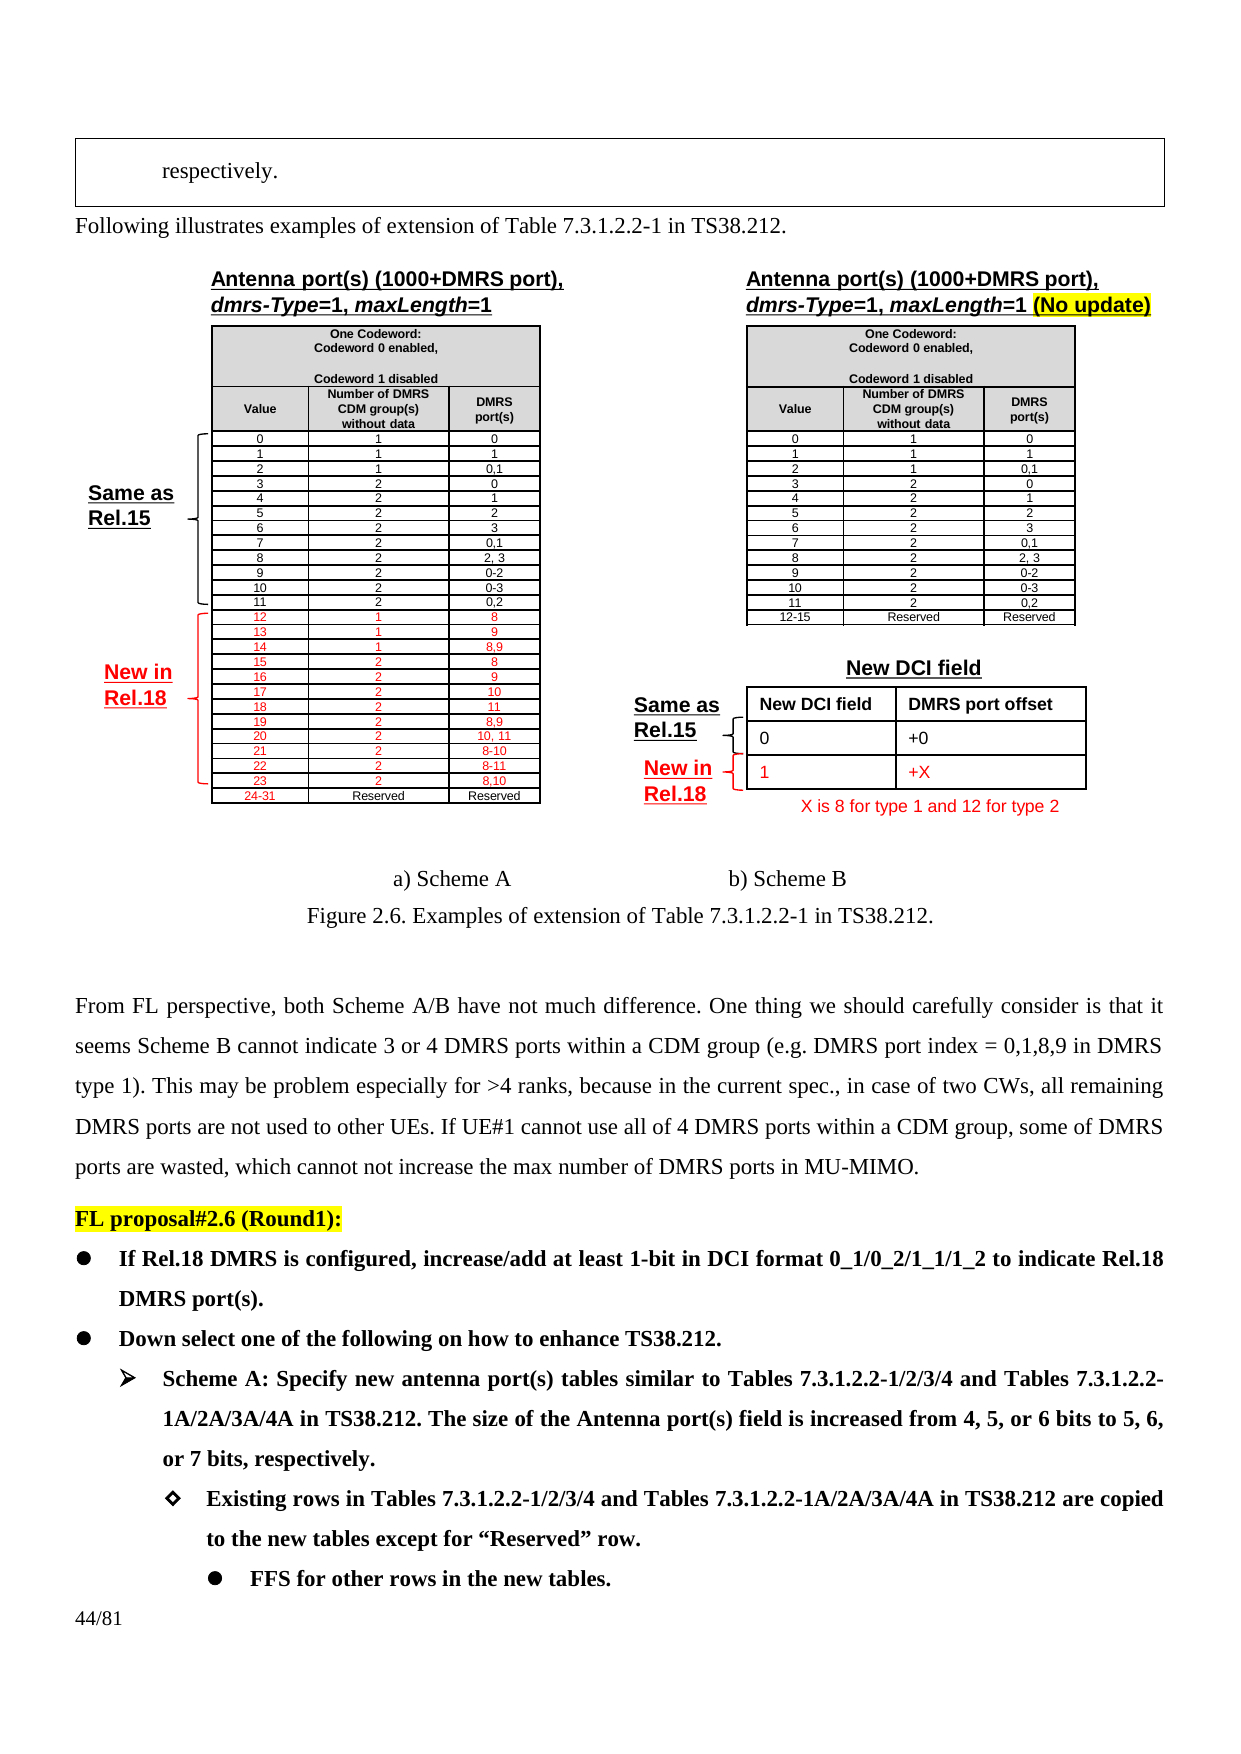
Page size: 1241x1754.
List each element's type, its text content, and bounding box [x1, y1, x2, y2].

list Down select one of the following on how to enhance TS38.212. [75, 1319, 1165, 1357]
text Following illustrates examples of extension of Table 7.3.1.2.2-1 in TS38.212. [75, 207, 1165, 244]
list Scheme A: Specify new antenna port(s) tables similar to Tables 7.3.1.2.2-1/2/3/4 and Tables 7.3.1.2.2-1A/2A/3A/4A in TS38.212. The size of the Antenna port(s) field is increased from 4, 5, or 6 bits to 5, 6, or 7 bits, respectively. [119, 1359, 1165, 1477]
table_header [76, 139, 1164, 206]
list Existing rows in Tables 7.3.1.2.2-1/2/3/4 and Tables 7.3.1.2.2-1A/2A/3A/4A in TS38.212 are copied to the new tables except for “Reserved” row. [162, 1479, 1165, 1557]
text From FL perspective, both Scheme A/B have not much difference. One thing we should carefully consider is that it seems Scheme B cannot indicate 3 or 4 DMRS ports within a CDM group (e.g. DMRS port index = 0,1,8,9 in DMRS type 1). This may be problem especially for >4 ranks, because in the current spec., in case of two CWs, all remaining DMRS ports are not used to other UEs. If UE#1 cannot use all of 4 DMRS ports within a CDM group, some of DMRS ports are wasted, which cannot not increase the max number of DMRS ports in MU-MIMO. [75, 986, 1165, 1185]
list FFS for other rows in the new tables. [206, 1559, 1165, 1597]
list If Rel.18 DMRS is configured, increase/add at least 1-bit in DCI format 0_1/0_2/1_1/1_2 to indicate Rel.18 DMRS port(s). [75, 1239, 1165, 1317]
text Figure 2.6. Examples of extension of Table 7.3.1.2.2-1 in TS38.212. [75, 897, 1165, 934]
text a) Scheme A b) Scheme B [75, 859, 1165, 897]
text FL proposal#2.6 (Round1): [75, 1200, 1165, 1237]
